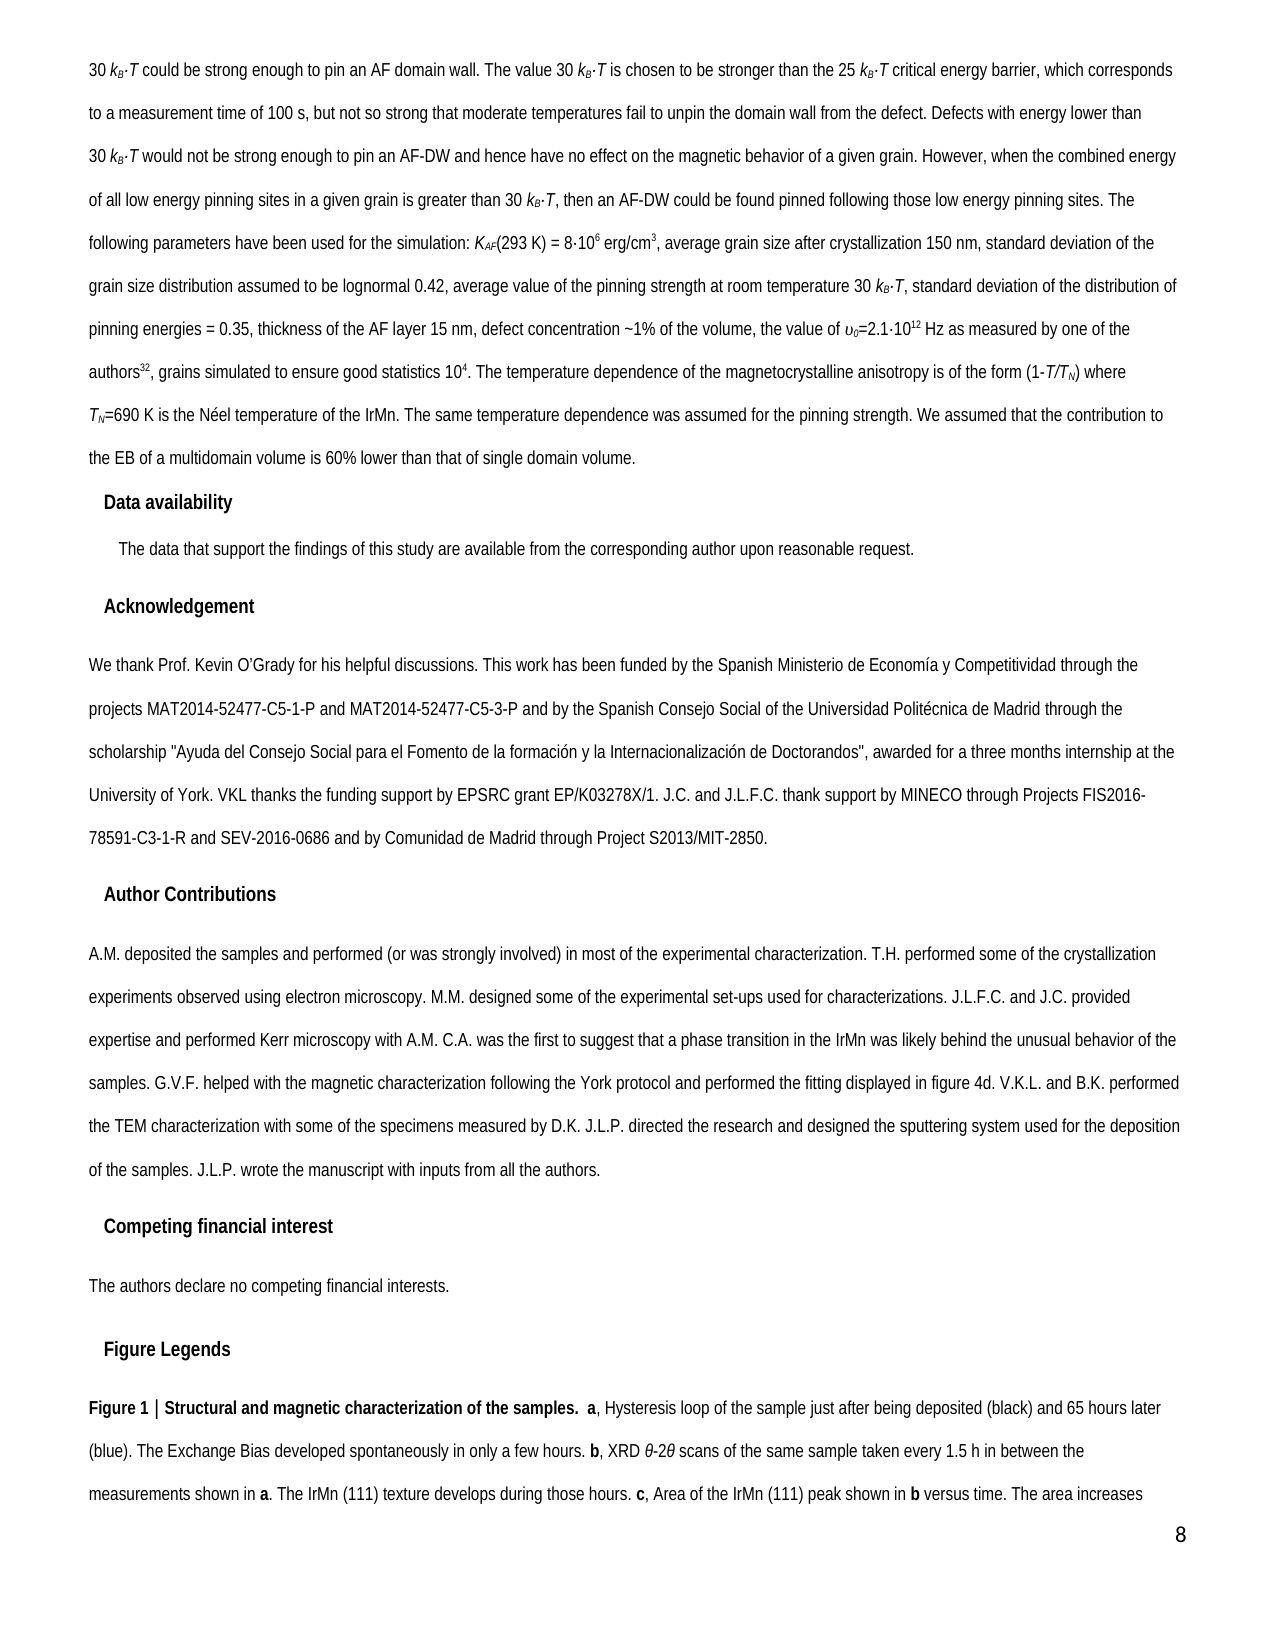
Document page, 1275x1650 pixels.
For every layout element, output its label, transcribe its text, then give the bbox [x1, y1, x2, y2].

text We thank Prof. Kevin O’Grady for his helpful discussions. This work has been funded by the Spanish Ministerio de Economía y Competitividad through the projects MAT2014-52477-C5-1-P and MAT2014-52477-C5-3-P and by the Spanish Consejo Social of the Universidad Politécnica de Madrid through the scholarship "Ayuda del Consejo Social para el Fomento de la formación y la Internacionalización de Doctorandos", awarded for a three months internship at the University of York. VKL thanks the funding support by EPSRC grant EP/K03278X/1. J.C. and J.L.F.C. thank support by MINECO through Projects FIS2016-78591-C3-1-R and SEV-2016-0686 and by Comunidad de Madrid through Project S2013/MIT-2850. [89, 654, 1187, 848]
text Acknowledgement [89, 594, 1187, 618]
text The data that support the findings of this study are available from the corresponding author upon reasonable request. [89, 538, 1187, 560]
text The authors declare no competing financial interests. [89, 1274, 1187, 1296]
text Data availability [89, 490, 1187, 514]
text Competing financial interest [89, 1214, 1187, 1238]
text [89, 59, 1187, 469]
text Author Contributions [89, 882, 1187, 906]
text Figure Legends [89, 1337, 1187, 1361]
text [89, 1397, 1172, 1505]
text A.M. deposited the samples and performed (or was strongly involved) in most of the experimental characterization. T.H. performed some of the crystallization experiments observed using electron microscopy. M.M. designed some of the experimental set-ups used for characterizations. J.L.F.C. and J.C. provided expertise and performed Kerr microscopy with A.M. C.A. was the first to suggest that a phase transition in the IrMn was likely behind the unusual behavior of the samples. G.V.F. helped with the magnetic characterization following the York protocol and performed the fitting displayed in figure 4d. V.K.L. and B.K. performed the TEM characterization with some of the specimens measured by D.K. J.L.P. directed the research and designed the sputtering system used for the deposition of the samples. J.L.P. wrote the manuscript with inputs from all the authors. [89, 943, 1187, 1180]
